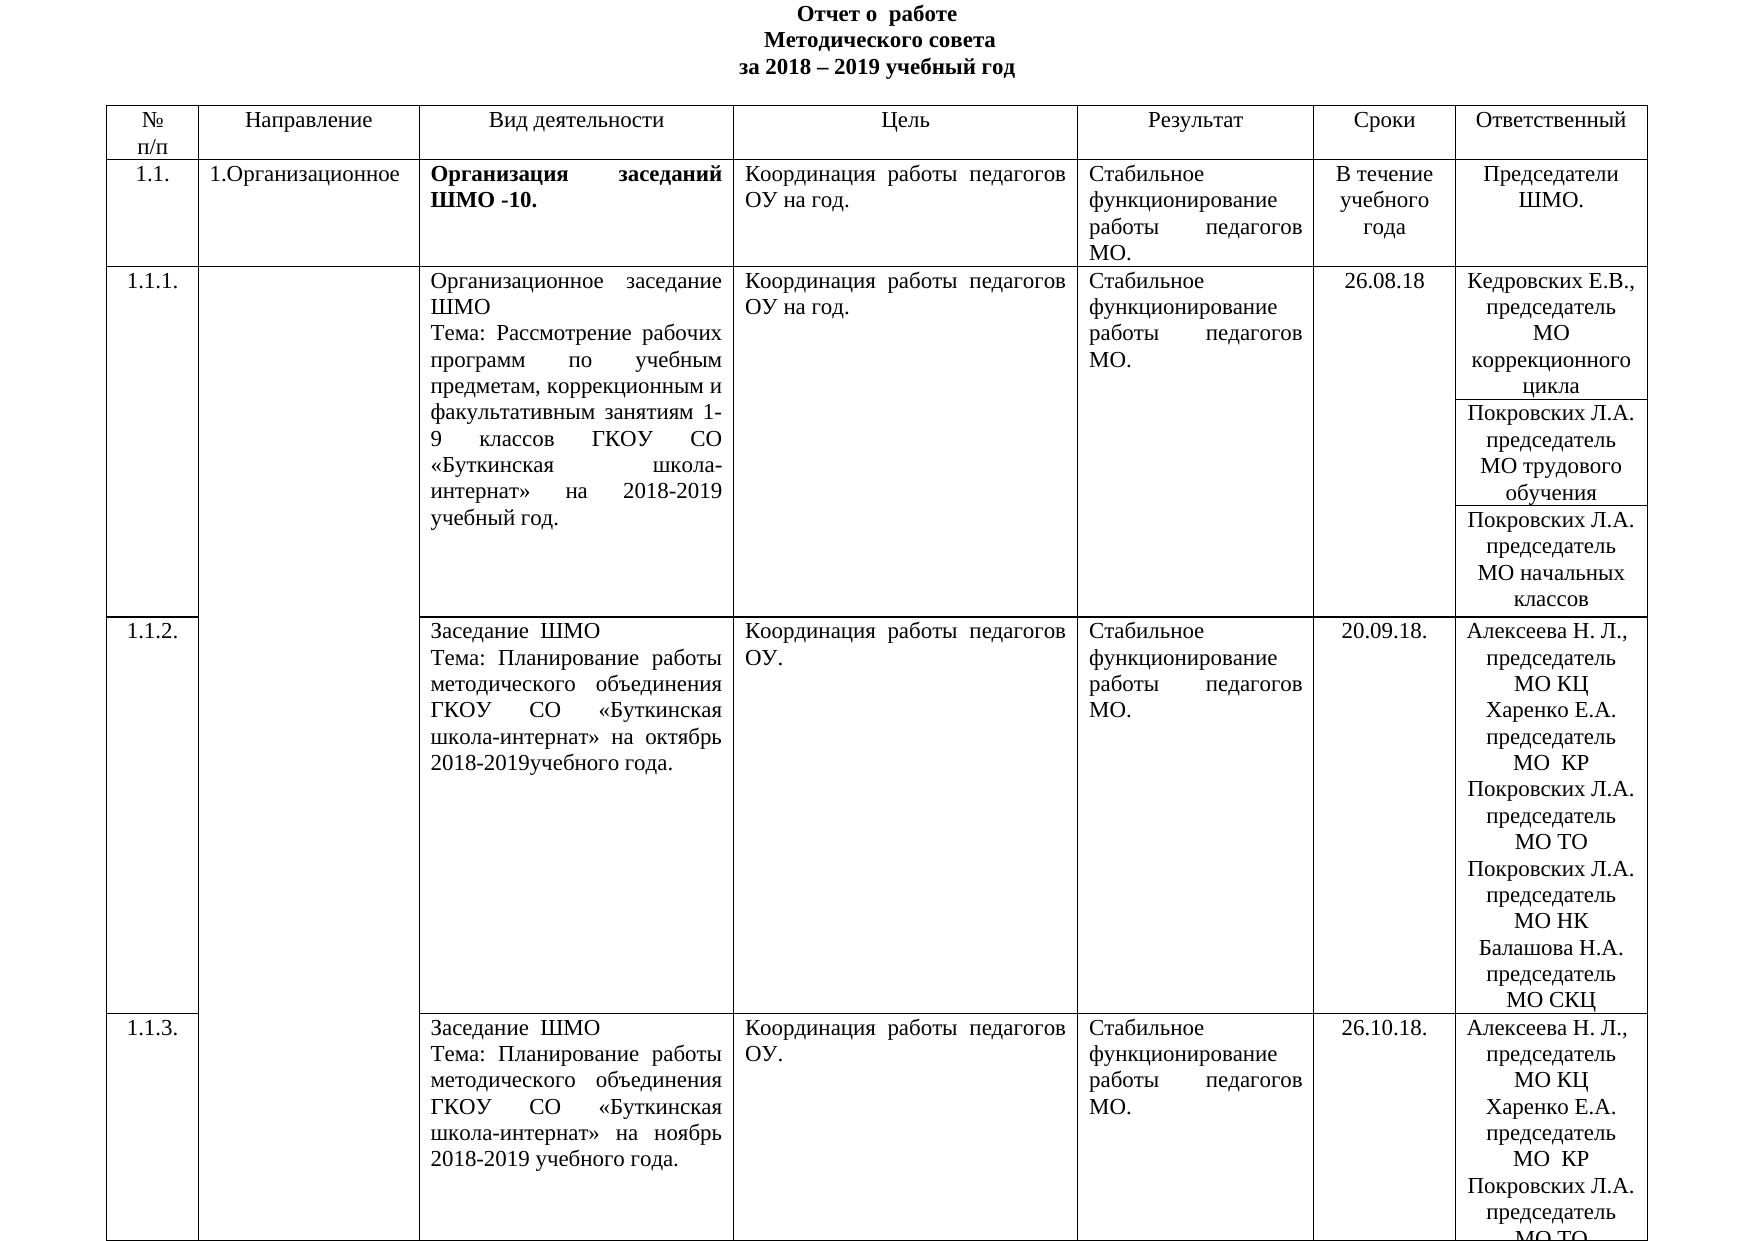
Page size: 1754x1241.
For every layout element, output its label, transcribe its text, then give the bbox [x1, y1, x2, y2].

table_cell Заседание ШМО Тема: Планирование работы методического объединения ГКОУ СО «Буткинская школа-интернат» на ноябрь 2018-2019 учебного года. [420, 1014, 733, 1240]
table_cell Алексеева Н. Л., председатель МО КЦ Харенко Е.А. председатель МО КР Покровских Л.А. председатель МО ТО Покровских Л.А. председатель МО НК Балашова Н.А. председатель МО СКЦ [1456, 1014, 1647, 1240]
table_cell 1.1.2. [107, 618, 198, 1013]
table_cell Координация работы педагогов ОУ на год. [734, 267, 1077, 616]
table_cell Кедровских Е.В., председатель МО коррекционного цикла [1456, 267, 1647, 398]
table_cell 1.1. [107, 160, 198, 266]
table_cell 20.09.18. [1314, 618, 1455, 1013]
table_cell № п/п [107, 106, 198, 159]
table_header Отчет о работе Методического совета за 2018 – 2019 учебный год [107, 0, 1647, 105]
table_cell Алексеева Н. Л., председатель МО КЦ Харенко Е.А. председатель МО КР Покровских Л.А. председатель МО ТО Покровских Л.А. председатель МО НК Балашова Н.А. председатель МО СКЦ [1456, 618, 1647, 1013]
table_cell Стабильное функционирование работы педагогов МО. [1078, 267, 1313, 616]
table_cell Цель [734, 106, 1077, 159]
table_cell 1.1.1. [107, 267, 198, 616]
table_cell 1.1.3. [107, 1014, 198, 1240]
table_cell Стабильное функционирование работы педагогов МО. [1078, 618, 1313, 1013]
table_cell Координация работы педагогов ОУ на год. [734, 160, 1077, 266]
table_cell Организационное заседание ШМО Тема: Рассмотрение рабочих программ по учебным предметам, коррекционным и факультативным занятиям 1-9 классов ГКОУ СО «Буткинская школа-интернат» на 2018-2019 учебный год. [420, 267, 733, 616]
table_cell Организация заседаний ШМО -10. [420, 160, 733, 266]
table_cell Координация работы педагогов ОУ. [734, 618, 1077, 1013]
table_cell Результат [1078, 106, 1313, 159]
table_cell Ответственный [1456, 106, 1647, 159]
table_cell Сроки [1314, 106, 1455, 159]
table_cell Координация работы педагогов ОУ. [734, 1014, 1077, 1240]
table_cell Вид деятельности [420, 106, 733, 159]
table_cell В течение учебного года [1314, 160, 1455, 266]
table_cell [199, 267, 419, 1240]
table_cell 1.Организационное [199, 160, 419, 266]
table_cell Покровских Л.А. председатель МО трудового обучения [1456, 400, 1647, 505]
table_cell 26.08.18 [1314, 267, 1455, 616]
table_cell Стабильное функционирование работы педагогов МО. [1078, 1014, 1313, 1240]
table_cell 26.10.18. [1314, 1014, 1455, 1240]
table_cell Председатели ШМО. [1456, 160, 1647, 266]
table_cell Направление [199, 106, 419, 159]
table_cell Стабильное функционирование работы педагогов МО. [1078, 160, 1313, 266]
table_cell Покровских Л.А. председатель МО начальных классов [1456, 506, 1647, 616]
table_cell Заседание ШМО Тема: Планирование работы методического объединения ГКОУ СО «Буткинская школа-интернат» на октябрь 2018-2019учебного года. [420, 618, 733, 1013]
